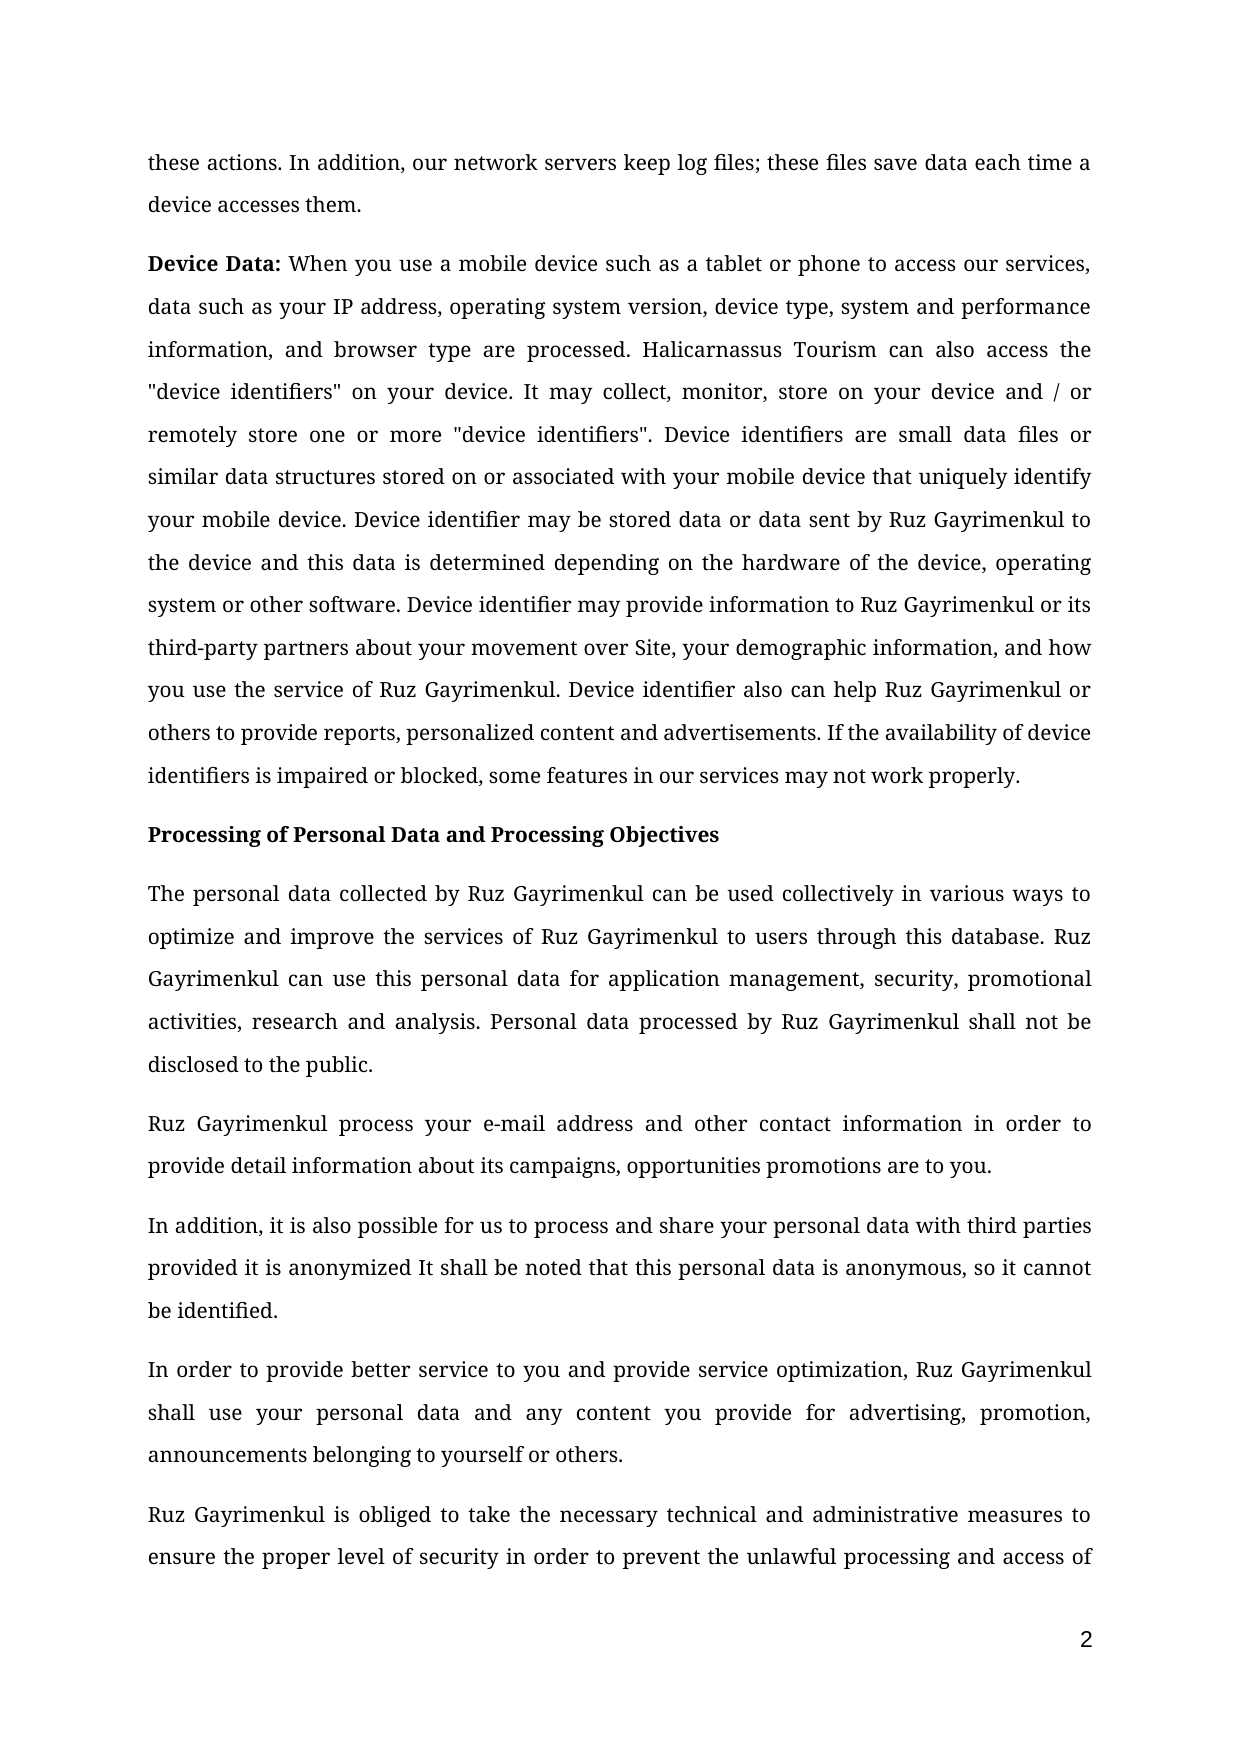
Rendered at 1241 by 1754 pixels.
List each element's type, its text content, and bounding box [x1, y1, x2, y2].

text In addition, it is also possible for us to process and share your personal data with third parties provided it is anonymized It shall be noted that this personal data is anonymous, so it cannot be identified. [148, 1211, 1093, 1324]
text The personal data collected by Ruz Gayrimenkul can be used collectively in various ways to optimize and improve the services of Ruz Gayrimenkul to users through this database. Ruz Gayrimenkul can use this personal data for application management, security, promotional activities, research and analysis. Personal data processed by Ruz Gayrimenkul shall not be disclosed to the public. [148, 879, 1093, 1078]
text Ruz Gayrimenkul process your e-mail address and other contact information in order to provide detail information about its campaigns, opportunities promotions are to you. [148, 1109, 1093, 1180]
text Processing of Personal Data and Processing Objectives [148, 820, 1093, 848]
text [148, 1500, 1093, 1571]
text Device Data: When you use a mobile device such as a tablet or phone to access our services, data such as your IP address, operating system version, device type, system and performance information, and browser type are processed. Halicarnassus Tourism can also access the "device identifiers" on your device. It may collect, monitor, store on your device and / or remotely store one or more "device identifiers". Device identifiers are small data files or similar data structures stored on or associated with your mobile device that uniquely identify your mobile device. Device identifier may be stored data or data sent by Ruz Gayrimenkul to the device and this data is determined depending on the hardware of the device, operating system or other software. Device identifier may provide information to Ruz Gayrimenkul or its third-party partners about your movement over Site, your demographic information, and how you use the service of Ruz Gayrimenkul. Device identifier also can help Ruz Gayrimenkul or others to provide reports, personalized content and advertisements. If the availability of device identifiers is impaired or blocked, some features in our services may not work properly. [148, 249, 1093, 789]
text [148, 148, 1093, 219]
text In order to provide better service to you and provide service optimization, Ruz Gayrimenkul shall use your personal data and any content you provide for advertising, promotion, announcements belonging to yourself or others. [148, 1355, 1093, 1469]
